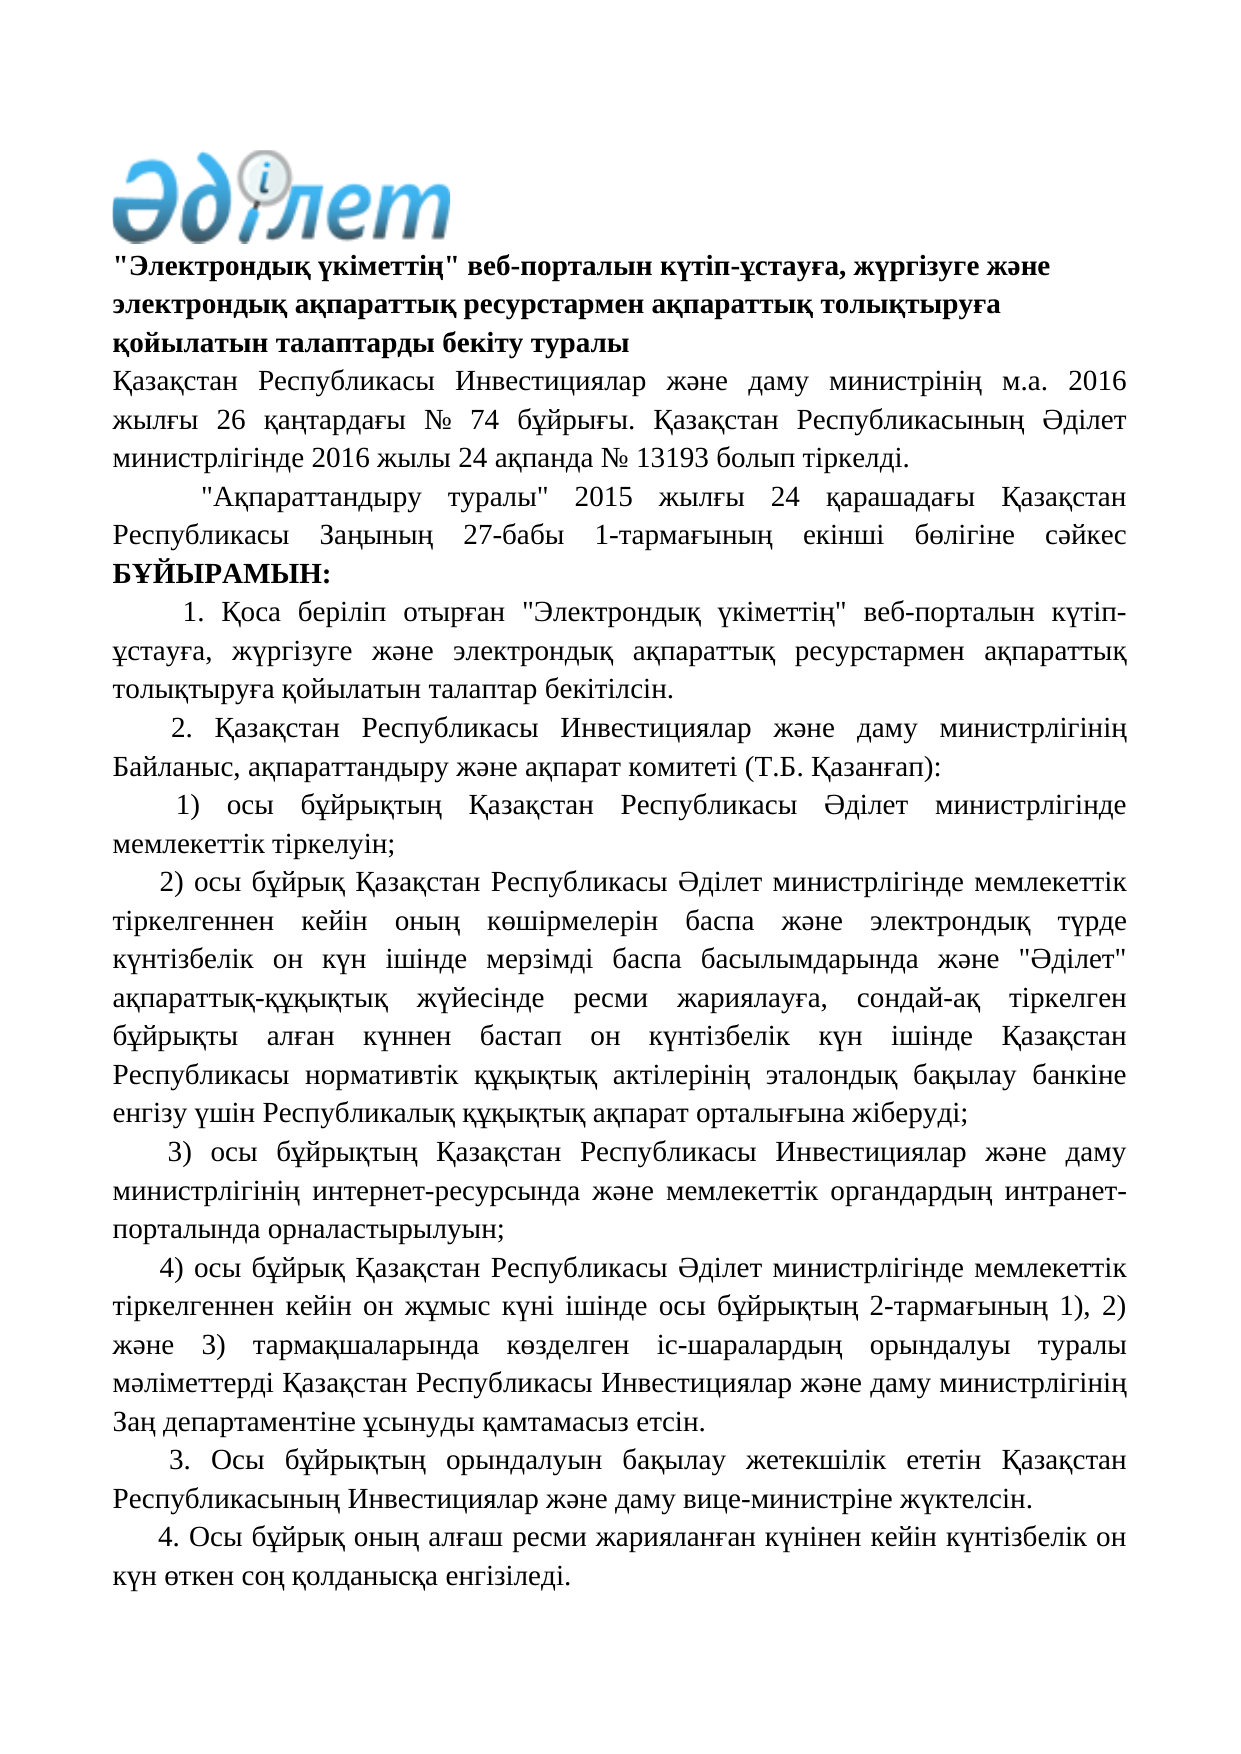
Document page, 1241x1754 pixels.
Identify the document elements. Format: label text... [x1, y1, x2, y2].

text Қазақстан Республикасы Инвестициялар және даму министрінің м.а. 2016 жылғы 26 қаңтардағы № 74 бұйрығы. Қазақстан Республикасының Әділет министрлігінде 2016 жылы 24 ақпанда № 13193 болып тіркелді. [112, 363, 1128, 474]
text 2. Қазақстан Республикасы Инвестициялар және даму министрлігінің Байланыс, ақпараттандыру және ақпарат комитеті (Т.Б. Қазанғап): [112, 710, 1128, 782]
text 3. Осы бұйрықтың орындалуын бақылау жетекшілік ететін Қазақстан Республикасының Инвестициялар және даму вице-министріне жүктелсін. [112, 1442, 1128, 1514]
text 4) осы бұйрық Қазақстан Республикасы Әділет министрлігінде мемлекеттік тіркелгеннен кейін он жұмыс күні ішінде осы бұйрықтың 2-тармағының 1), 2) және 3) тармақшаларында көзделген іс-шаралардың орындалуы туралы мәліметтерді Қазақстан Республикасы Инвестициялар және даму министрлігінің Заң департаментіне ұсынуды қамтамасыз етсін. [112, 1250, 1128, 1437]
text 1. Қоса беріліп отырған "Электрондық үкіметтің" веб-порталын күтіп-ұстауға, жүргізуге және электрондық ақпараттық ресурстармен ақпараттық толықтыруға қойылатын талаптар бекітілсін. [112, 594, 1128, 705]
text 3) осы бұйрықтың Қазақстан Республикасы Инвестициялар және даму министрлігінің интернет-ресурсында және мемлекеттік органдардың интранет-порталында орналастырылуын; [112, 1134, 1128, 1245]
text 4. Осы бұйрық оның алғаш ресми жарияланған күнінен кейін күнтізбелік он күн өткен соң қолданысқа енгізіледі. [112, 1519, 1128, 1592]
text "Электрондық үкіметтің" веб-порталын күтіп-ұстауға, жүргізуге және электрондық ақпараттық ресурстармен ақпараттық толықтыруға қойылатын талаптарды бекіту туралы [112, 248, 1128, 358]
text "Ақпараттандыру туралы" 2015 жылғы 24 қарашадағы Қазақстан Республикасы Заңының 27-бабы 1-тармағының екінші бөлігіне сәйкес БҰЙЫРАМЫН: [112, 479, 1128, 589]
text 2) осы бұйрық Қазақстан Республикасы Әділет министрлігінде мемлекеттік тіркелгеннен кейін оның көшірмелерін баспа және электрондық түрде күнтізбелік он күн ішінде мерзімді баспа басылымдарында және "Әділет" ақпараттық-құқықтық жүйесінде ресми жариялауға, сондай-ақ тіркелген бұйрықты алған күннен бастап он күнтізбелік күн ішінде Қазақстан Республикасы нормативтік құқықтық актілерінің эталондық бақылау банкіне енгізу үшін Республикалық құқықтық ақпарат орталығына жіберуді; [112, 864, 1128, 1129]
text 1) осы бұйрықтың Қазақстан Республикасы Әділет министрлігінде мемлекеттік тіркелуін; [112, 787, 1128, 859]
picture [112, 150, 451, 244]
